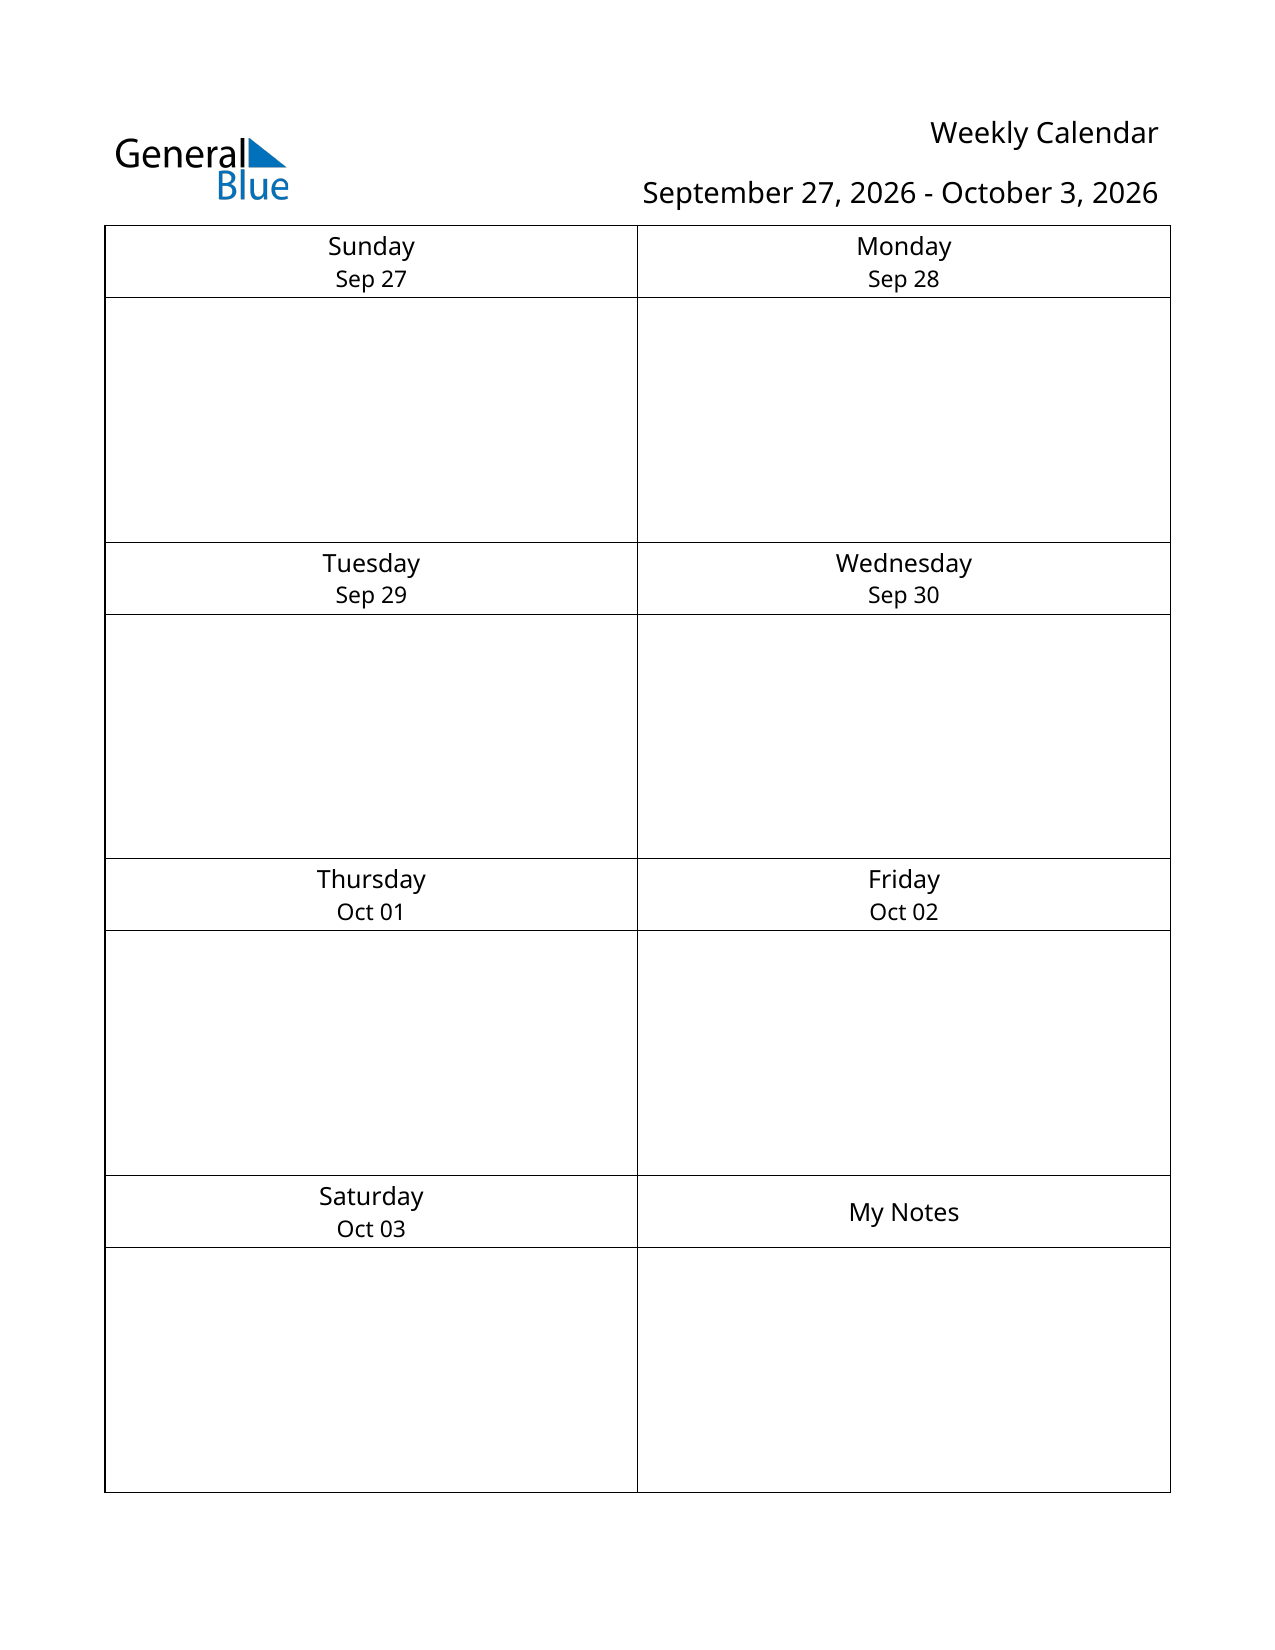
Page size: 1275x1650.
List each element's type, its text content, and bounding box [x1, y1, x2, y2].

table_cell [638, 615, 1170, 858]
table_cell Saturday Oct 03 [106, 1176, 637, 1247]
table_cell Wednesday Sep 30 [638, 543, 1170, 613]
table_cell [106, 615, 637, 858]
picture [116, 138, 289, 200]
table_cell [106, 1248, 637, 1492]
table_cell Tuesday Sep 29 [106, 543, 637, 613]
table_cell [638, 931, 1170, 1175]
table_header [105, 113, 302, 225]
table_cell My Notes [638, 1176, 1170, 1247]
table_cell [106, 931, 637, 1175]
table_header Weekly Calendar September 27, 2026 - October 3, 2026 [302, 113, 1170, 225]
table_cell Friday Oct 02 [638, 859, 1170, 930]
table_cell Thursday Oct 01 [106, 859, 637, 930]
table_cell [638, 1248, 1170, 1492]
table_cell Sunday Sep 27 [106, 226, 637, 297]
table_cell Monday Sep 28 [638, 226, 1170, 297]
table_cell [638, 298, 1170, 542]
table_cell [106, 298, 637, 542]
